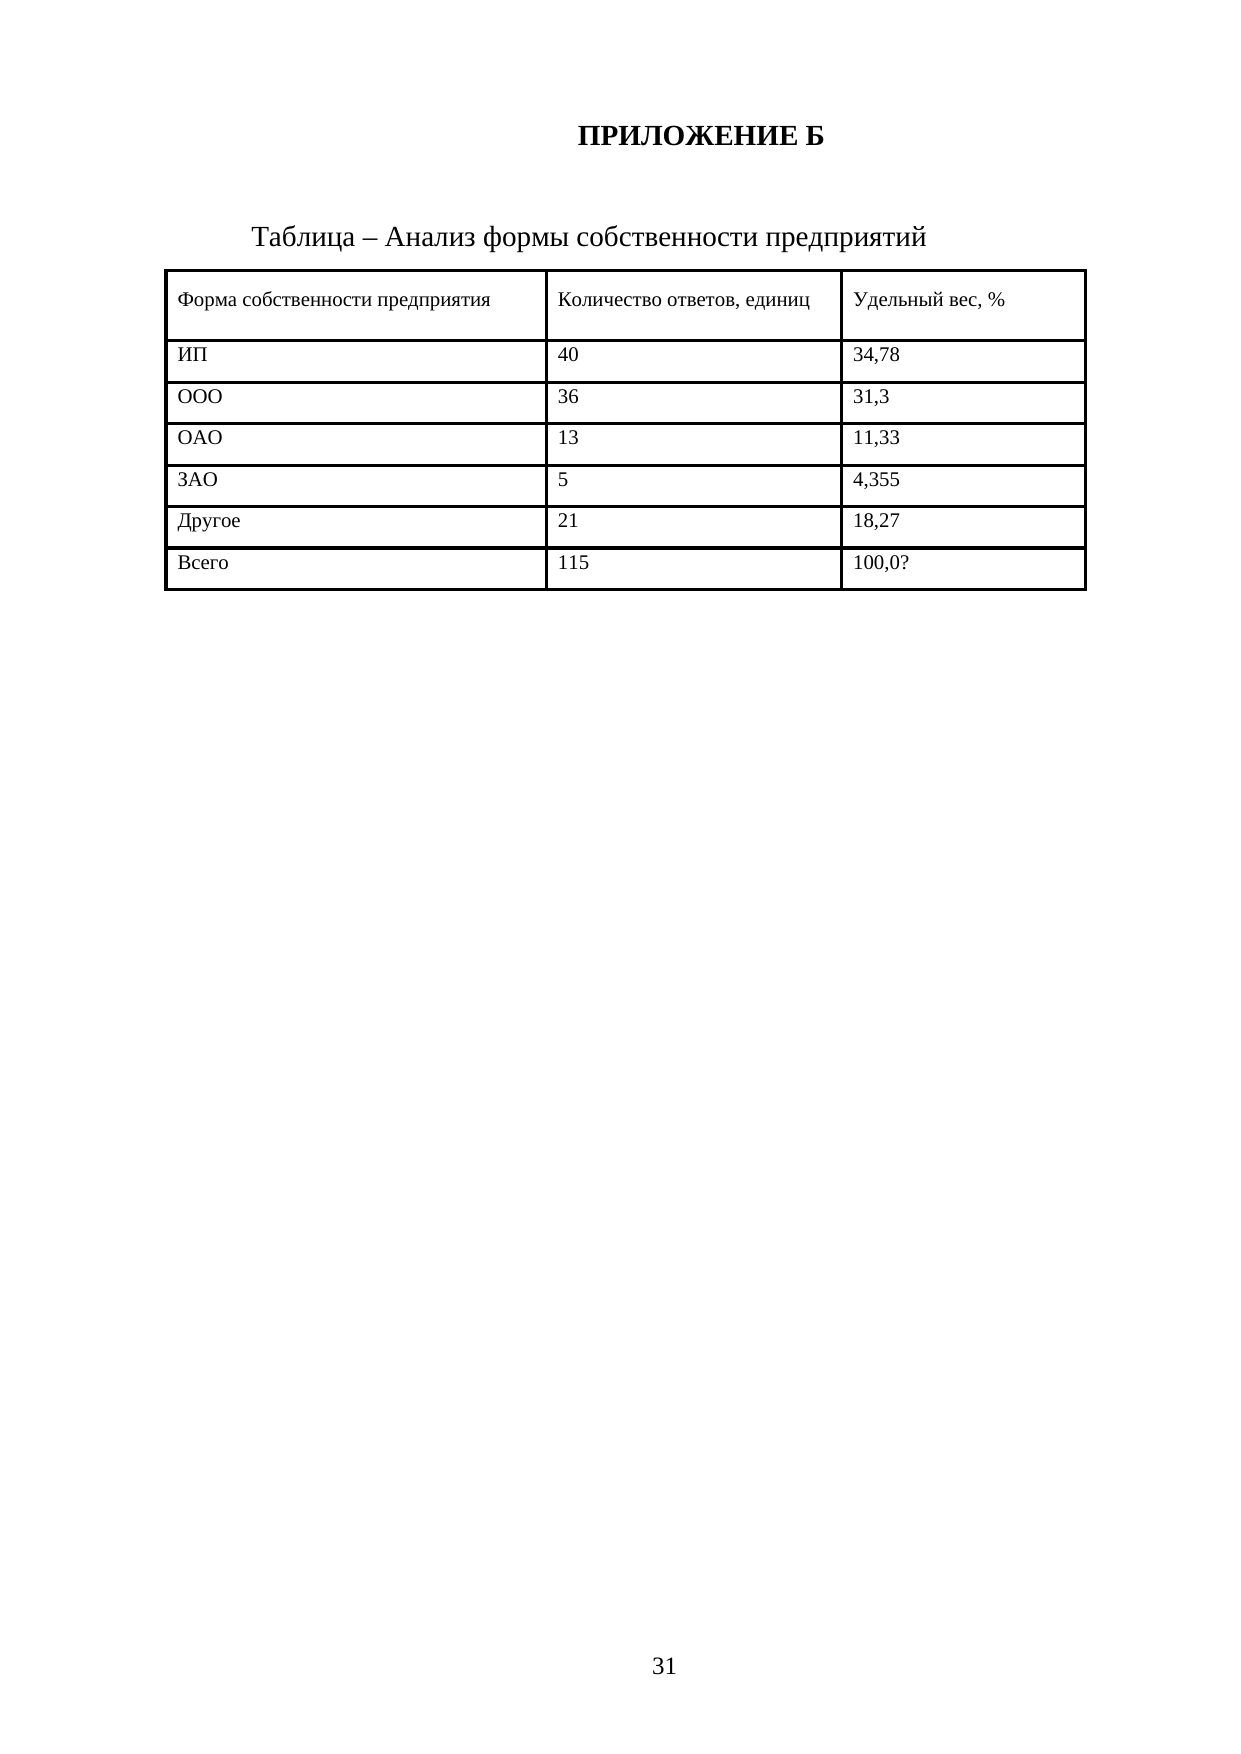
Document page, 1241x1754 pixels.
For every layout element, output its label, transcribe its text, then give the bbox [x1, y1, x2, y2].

table_cell 36 [548, 384, 840, 422]
table_header Удельный вес, % [843, 272, 1084, 339]
table_cell 40 [548, 342, 840, 381]
table_cell 5 [548, 467, 840, 505]
table_cell 115 [548, 550, 840, 588]
text Таблица – Анализ формы собственности предприятий [177, 219, 1152, 252]
table_cell 31,3 [843, 384, 1084, 422]
table_header Форма собственности предприятия [168, 272, 545, 339]
table_cell ИП [168, 342, 545, 381]
table_cell 34,78 [843, 342, 1084, 381]
table_cell 21 [548, 508, 840, 546]
table_cell Всего [168, 550, 545, 588]
table_cell ОАО [168, 425, 545, 463]
table_cell ЗАО [168, 467, 545, 505]
table_cell 4,355 [843, 467, 1084, 505]
table_cell 11,33 [843, 425, 1084, 463]
table_cell Другое [168, 508, 545, 546]
text ПРИЛОЖЕНИЕ Б [177, 118, 1152, 152]
table_cell ООО [168, 384, 545, 422]
table_cell 18,27 [843, 508, 1084, 546]
table_cell 100,0? [843, 550, 1084, 588]
table_header Количество ответов, единиц [548, 272, 840, 339]
table_cell 13 [548, 425, 840, 463]
